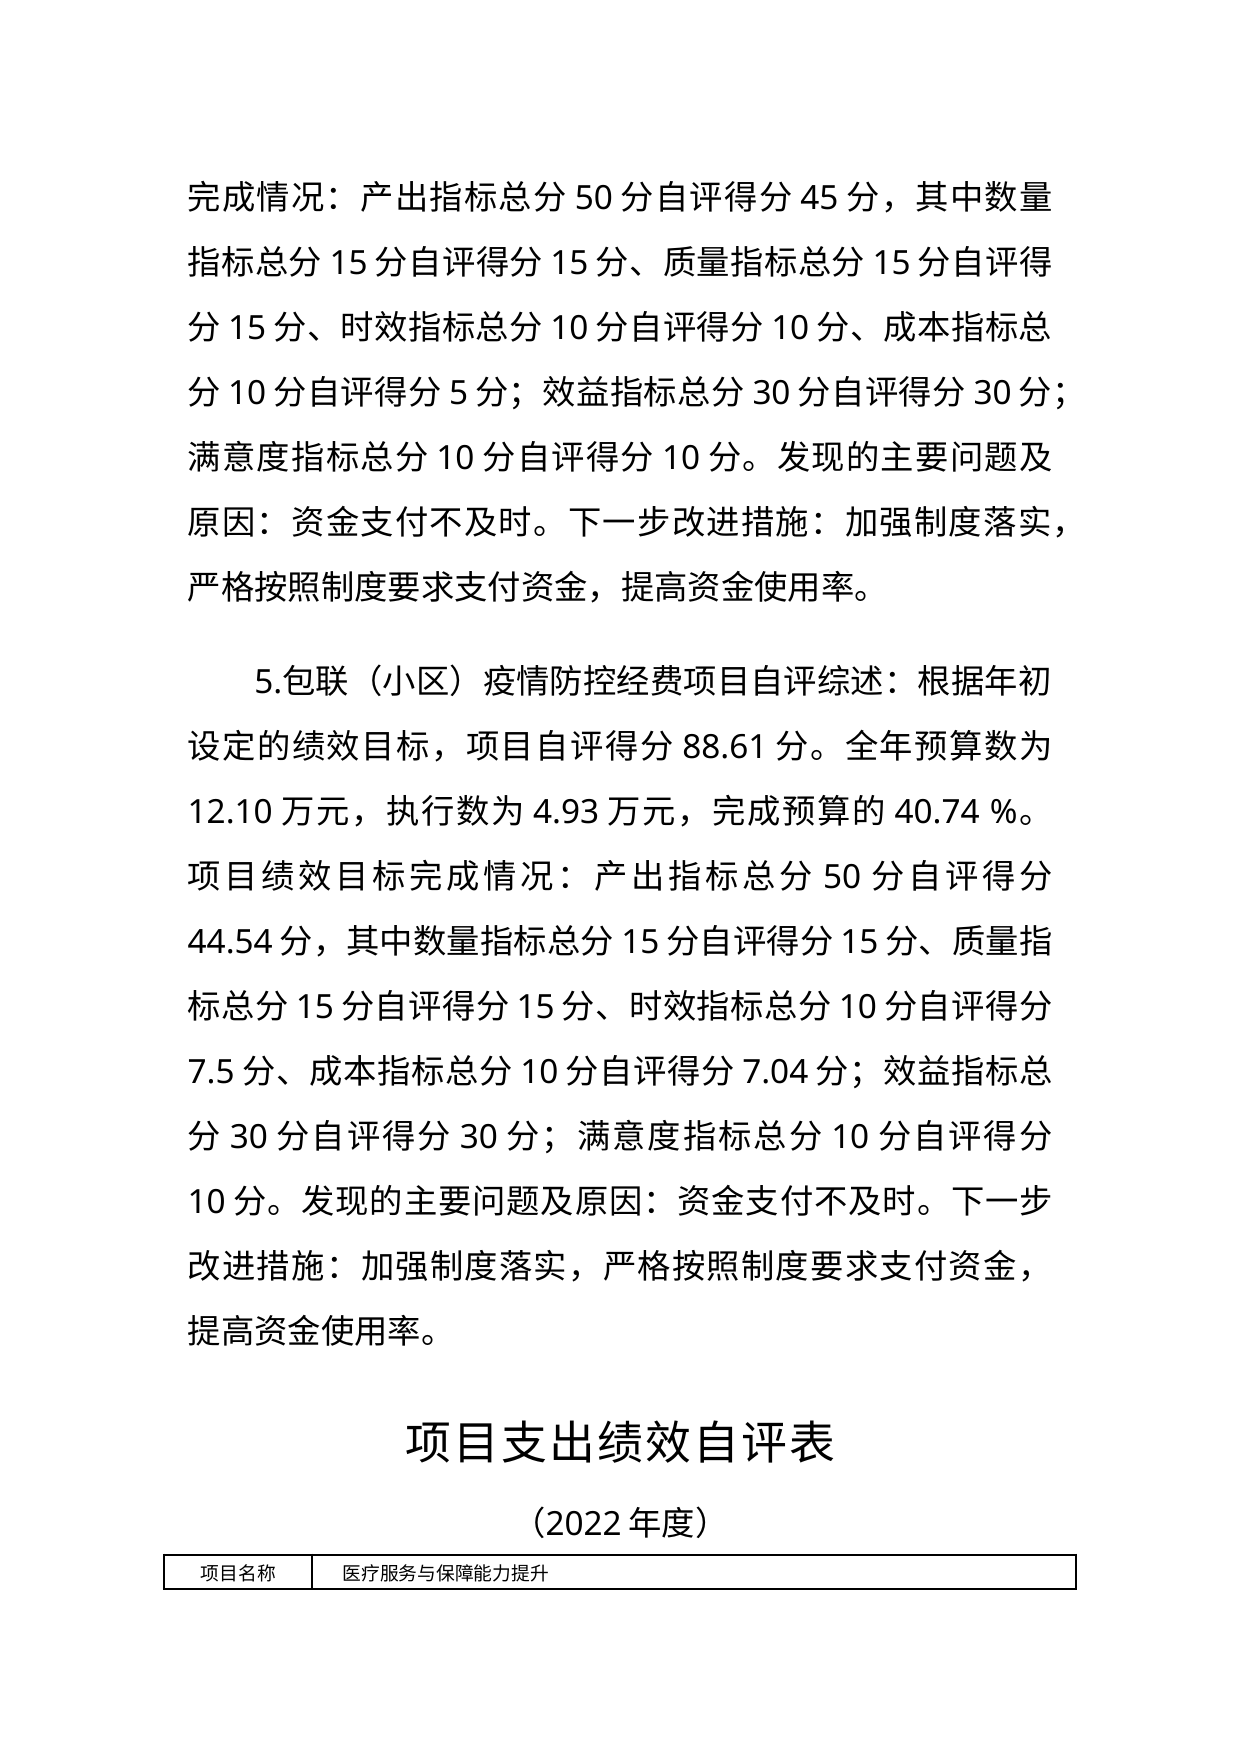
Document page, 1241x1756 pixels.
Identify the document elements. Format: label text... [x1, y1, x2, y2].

table_cell （2022年度） [164, 1489, 1076, 1553]
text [187, 163, 1053, 618]
table_cell 项目名称 [165, 1556, 311, 1588]
table_cell 医疗服务与保障能力提升 [313, 1556, 1075, 1588]
text 5.包联（小区）疫情防控经费项目自评综述：根据年初设定的绩效目标，项目自评得分88.61分。全年预算数为12.10万元，执行数为4.93万元，完成预算的40.74 %。项目绩效目标完成情况：产出指标总分50分自评得分44.54分，其中数量指标总分15分自评得分15分、质量指标总分15分自评得分15分、时效指标总分10分自评得分7.5分、成本指标总分10分自评得分7.04分；效益指标总分30分自评得分30分；满意度指标总分10分自评得分10分。发现的主要问题及原因：资金支付不及时。下一步改进措施：加强制度落实，严格按照制度要求支付资金，提高资金使用率。 [187, 647, 1053, 1362]
table_header 项目支出绩效自评表 [164, 1391, 1076, 1488]
